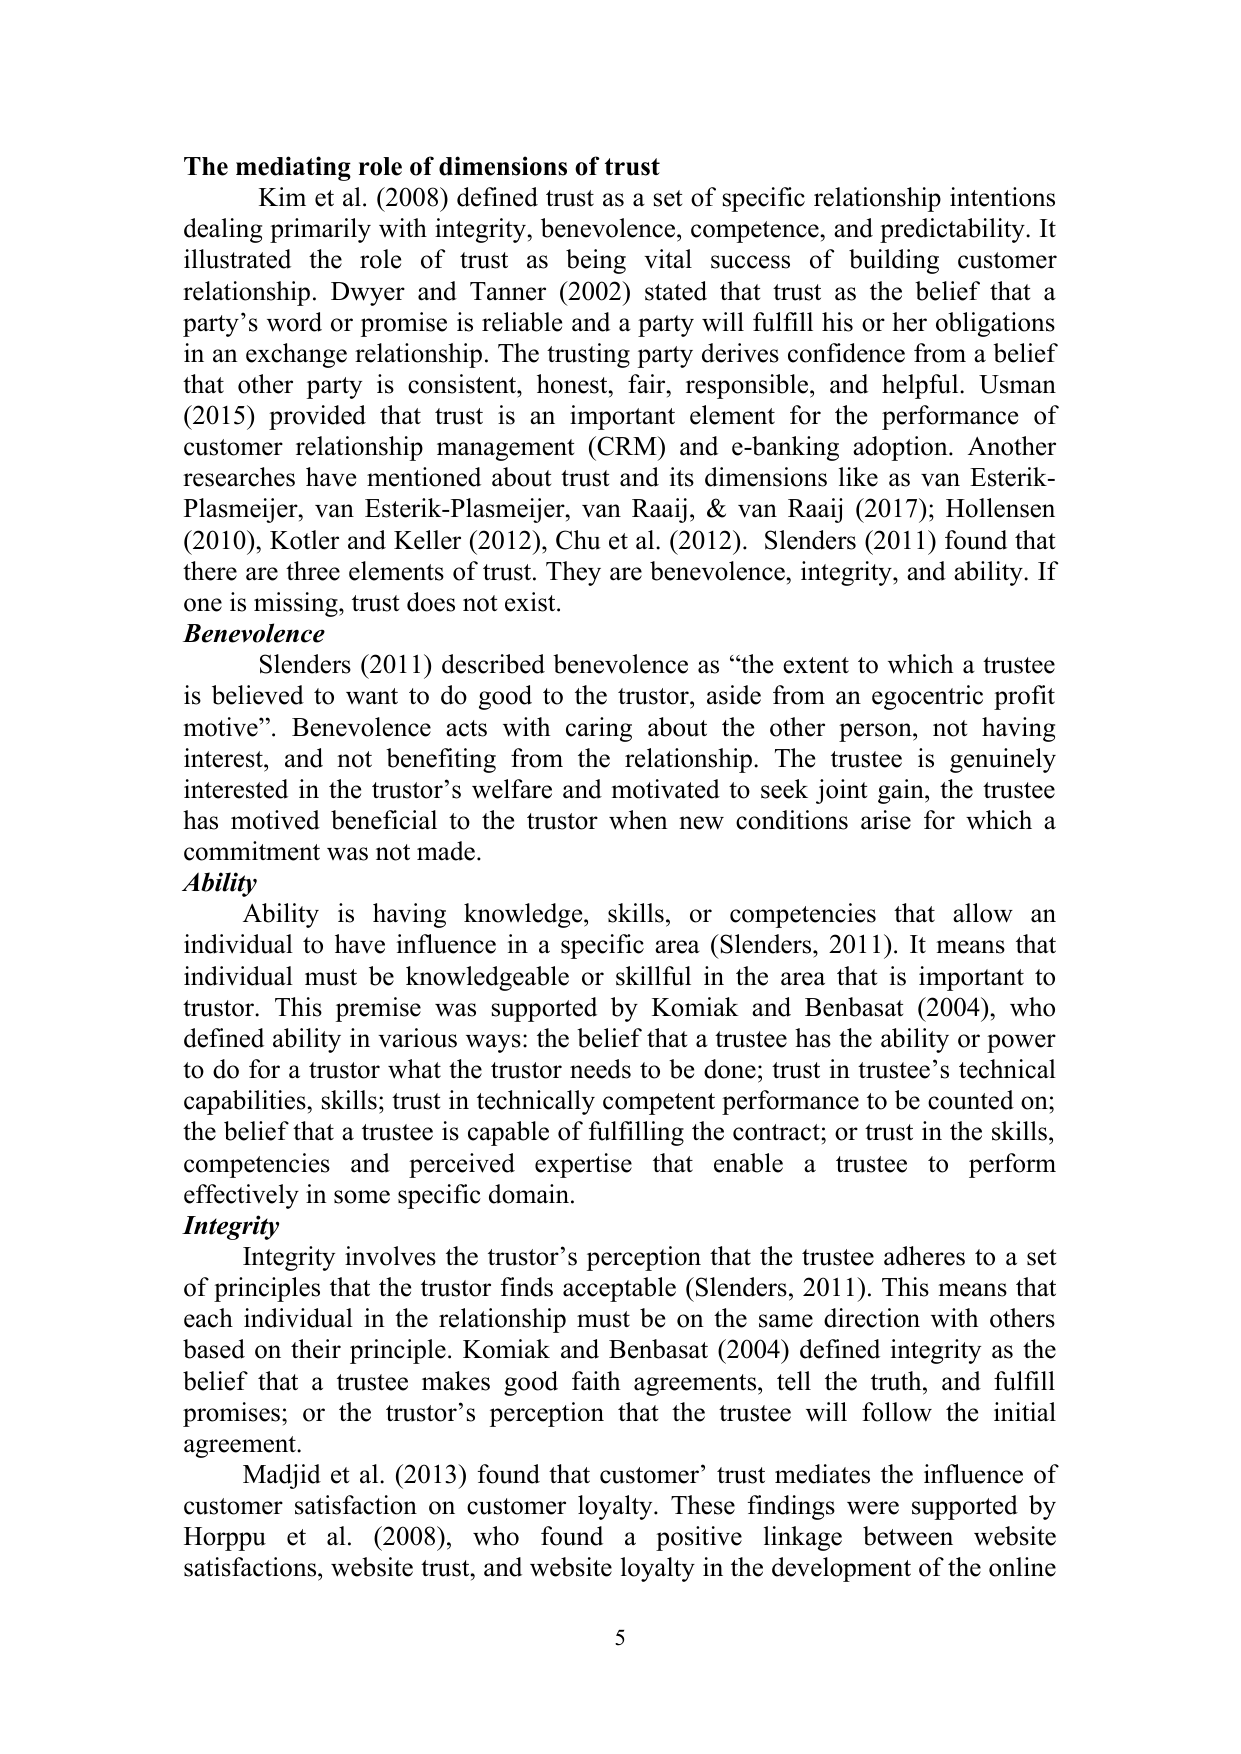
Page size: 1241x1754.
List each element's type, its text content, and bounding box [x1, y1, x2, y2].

list Kim et al. (2008) defined trust as a set of specific relationship intentions dealing primarily with integrity, benevolence, competence, and predictability. It illustrated the role of trust as being vital success of building customer relationship. Dwyer and Tanner (2002) stated that trust as the belief that a party’s word or promise is reliable and a party will fulfill his or her obligations in an exchange relationship. The trusting party derives confidence from a belief that other party is consistent, honest, fair, responsible, and helpful. Usman (2015) provided that trust is an important element for the performance of customer relationship management (CRM) and e-banking adoption. Another researches have mentioned about trust and its dimensions like as van Esterik-Plasmeijer, van Esterik-Plasmeijer, van Raaij, & van Raaij (2017); Hollensen (2010), Kotler and Keller (2012), Chu et al. (2012). Slenders (2011) found that there are three elements of trust. They are benevolence, integrity, and ability. If one is missing, trust does not exist. [183, 181, 1057, 617]
text Slenders (2011) described benevolence as “the extent to which a trustee is believed to want to do good to the trustor, aside from an egocentric profit motive”. Benevolence acts with caring about the other person, not having interest, and not benefiting from the relationship. The trustee is genuinely interested in the trustor’s welfare and motivated to seek joint gain, the trustee has motived beneficial to the trustor when new conditions arise for which a commitment was not made. [183, 648, 1057, 866]
text Benevolence [183, 617, 1057, 648]
list The mediating role of dimensions of trust [183, 150, 1057, 181]
text Integrity [183, 1209, 1057, 1240]
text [183, 1458, 1057, 1583]
text Ability is having knowledge, skills, or competencies that allow an individual to have influence in a specific area (Slenders, 2011). It means that individual must be knowledgeable or skillful in the area that is important to trustor. This premise was supported by Komiak and Benbasat (2004), who defined ability in various ways: the belief that a trustee has the ability or power to do for a trustor what the trustor needs to be done; trust in trustee’s technical capabilities, skills; trust in technically competent performance to be counted on; the belief that a trustee is capable of fulfilling the contract; or trust in the skills, competencies and perceived expertise that enable a trustee to perform effectively in some specific domain. [183, 897, 1057, 1209]
text Integrity involves the trustor’s perception that the trustee adheres to a set of principles that the trustor finds acceptable (Slenders, 2011). This means that each individual in the relationship must be on the same direction with others based on their principle. Komiak and Benbasat (2004) defined integrity as the belief that a trustee makes good faith agreements, tell the truth, and fulfill promises; or the trustor’s perception that the trustee will follow the initial agreement. [183, 1240, 1057, 1458]
list Ability [183, 866, 1057, 897]
